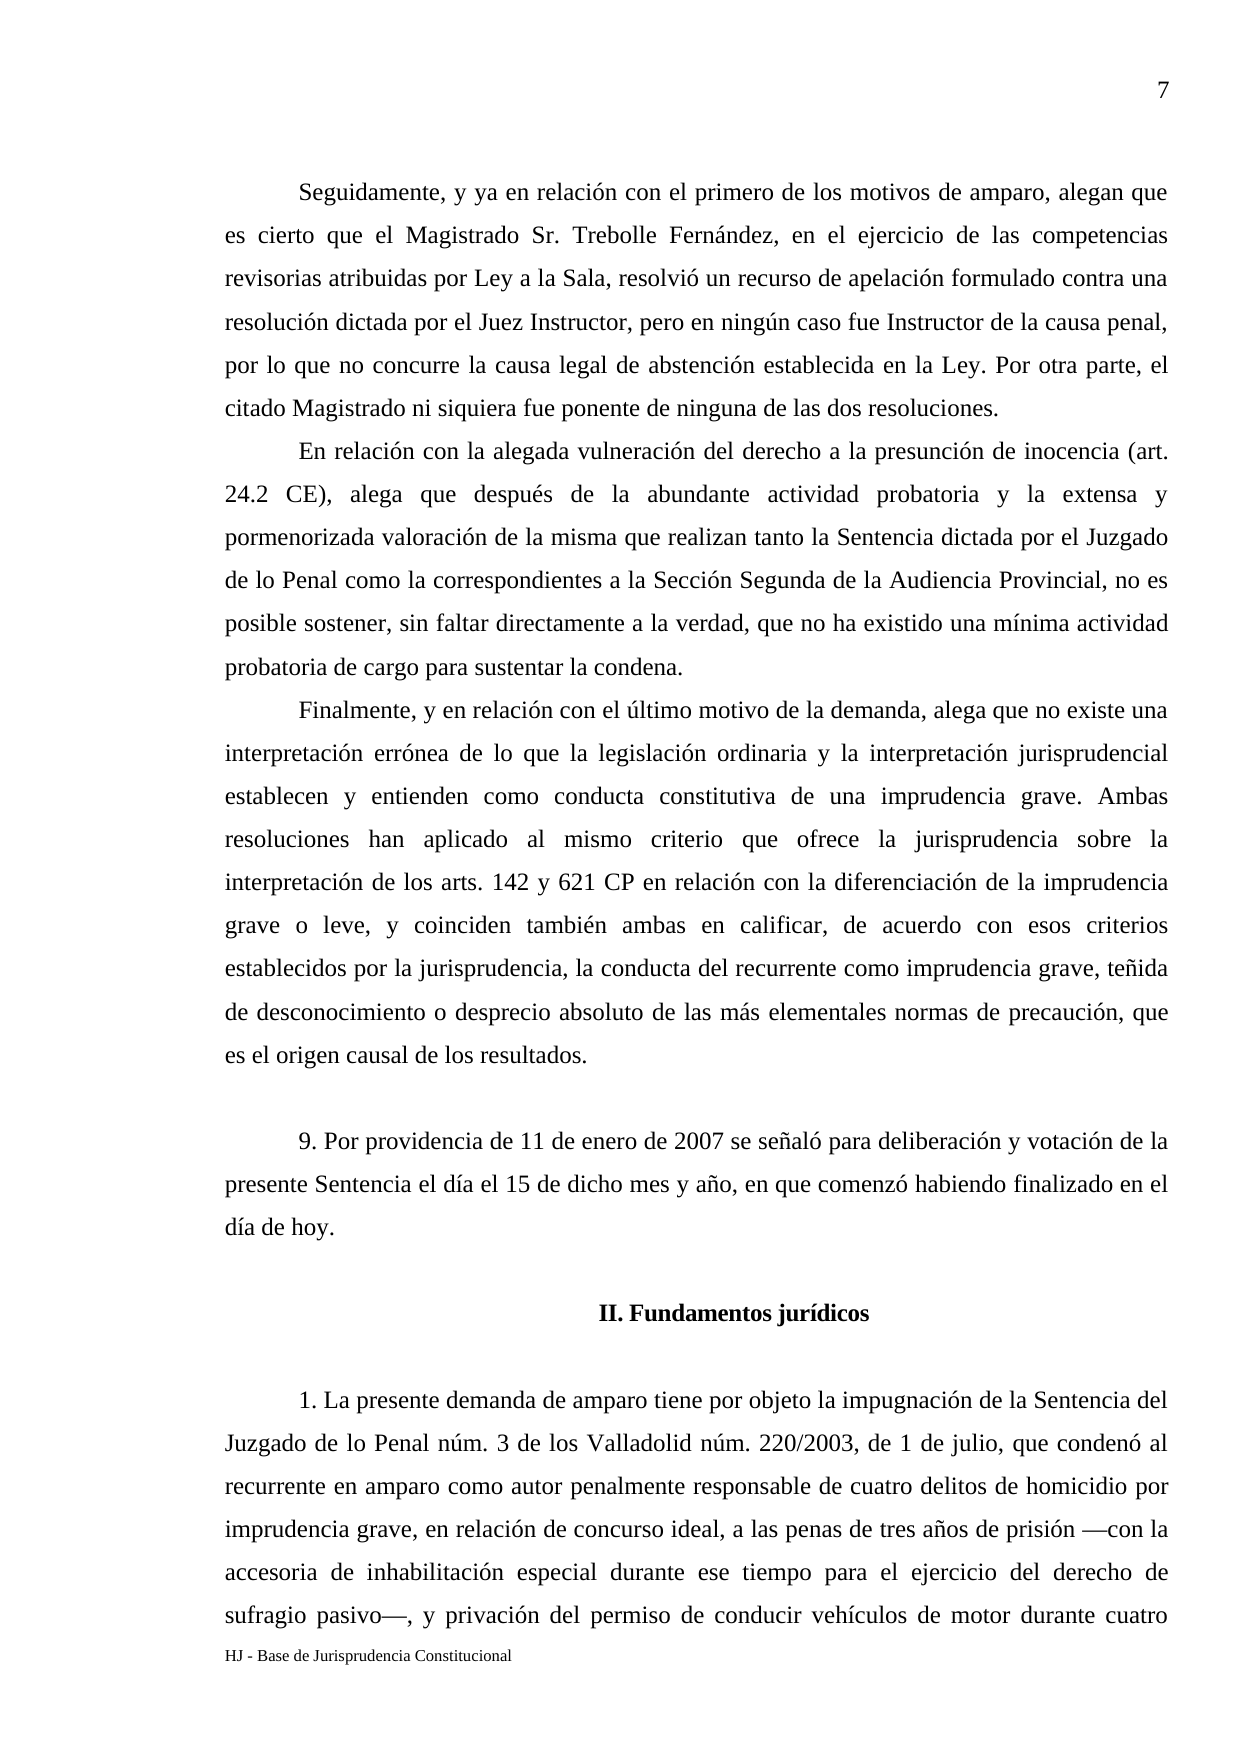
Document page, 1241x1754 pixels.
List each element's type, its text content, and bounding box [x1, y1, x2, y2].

text Seguidamente, y ya en relación con el primero de los motivos de amparo, alegan que es cierto que el Magistrado Sr. Trebolle Fernández, en el ejercicio de las competencias revisorias atribuidas por Ley a la Sala, resolvió un recurso de apelación formulado contra una resolución dictada por el Juez Instructor, pero en ningún caso fue Instructor de la causa penal, por lo que no concurre la causa legal de abstención establecida en la Ley. Por otra parte, el citado Magistrado ni siquiera fue ponente de ninguna de las dos resoluciones. [224, 177, 1169, 422]
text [224, 1385, 1169, 1629]
text En relación con la alegada vulneración del derecho a la presunción de inocencia (art. 24.2 CE), alega que después de la abundante actividad probatoria y la extensa y pormenorizada valoración de la misma que realizan tanto la Sentencia dictada por el Juzgado de lo Penal como la correspondientes a la Sección Segunda de la Audiencia Provincial, no es posible sostener, sin faltar directamente a la verdad, que no ha existido una mínima actividad probatoria de cargo para sustentar la condena. [224, 436, 1169, 680]
subtitle II. Fundamentos jurídicos [224, 1298, 1169, 1327]
text 9. Por providencia de 11 de enero de 2007 se señaló para deliberación y votación de la presente Sentencia el día el 15 de dicho mes y año, en que comenzó habiendo finalizado en el día de hoy. [224, 1126, 1169, 1241]
text Finalmente, y en relación con el último motivo de la demanda, alega que no existe una interpretación errónea de lo que la legislación ordinaria y la interpretación jurisprudencial establecen y entienden como conducta constitutiva de una imprudencia grave. Ambas resoluciones han aplicado al mismo criterio que ofrece la jurisprudencia sobre la interpretación de los arts. 142 y 621 CP en relación con la diferenciación de la imprudencia grave o leve, y coinciden también ambas en calificar, de acuerdo con esos criterios establecidos por la jurisprudencia, la conducta del recurrente como imprudencia grave, teñida de desconocimiento o desprecio absoluto de las más elementales normas de precaución, que es el origen causal de los resultados. [224, 695, 1169, 1068]
